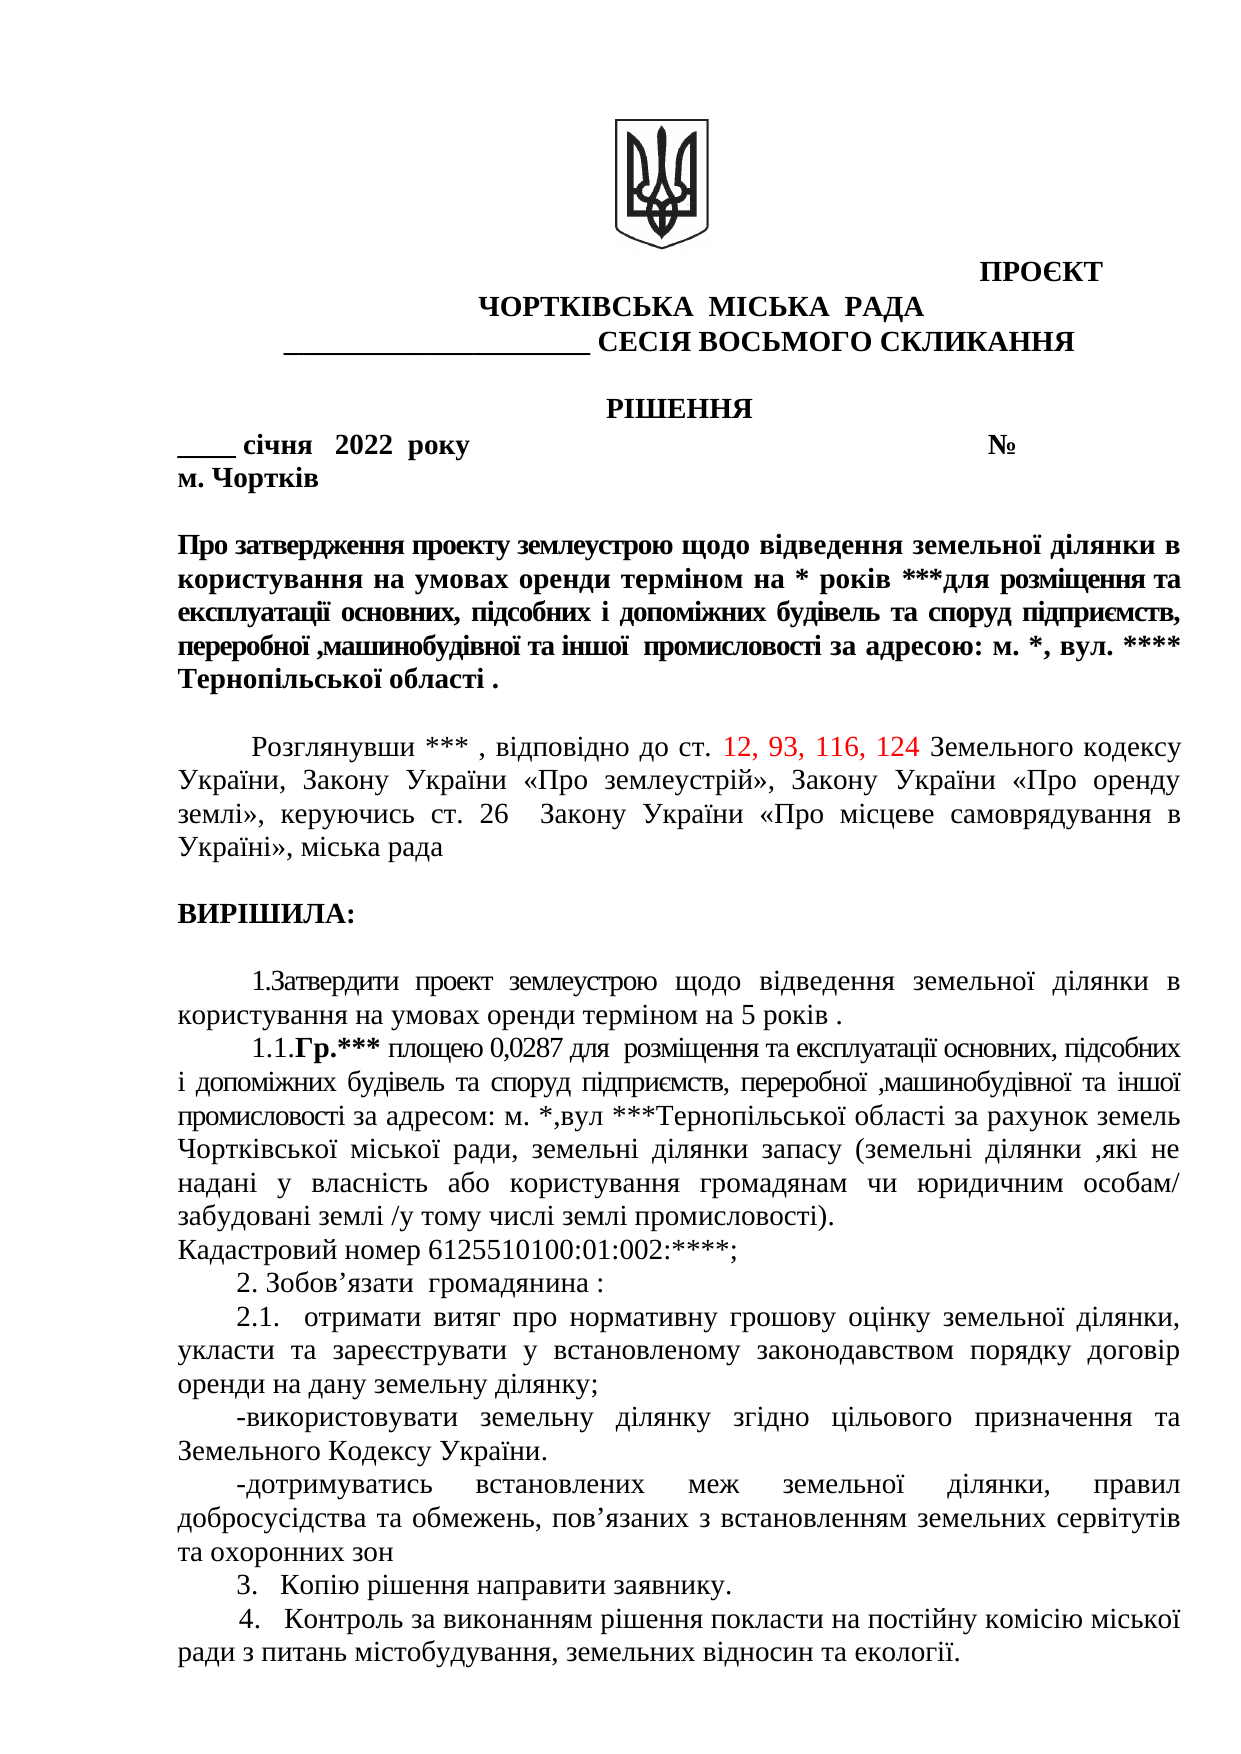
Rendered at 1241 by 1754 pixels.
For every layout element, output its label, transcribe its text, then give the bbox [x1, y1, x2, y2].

text ЧОРТКІВСЬКА МІСЬКА РАДА [177, 289, 1182, 323]
text _____________________ СЕСІЯ ВОСЬМОГО СКЛИКАННЯ [177, 324, 1182, 358]
text -дотримуватись встановлених меж земельної ділянки, правил добросусідства та обмежень, пов’язаних з встановленням земельних сервітутів та охоронних зон [177, 1467, 1181, 1567]
text Кадастровий номер 6125510100:01:002:****; [177, 1232, 1181, 1265]
text ВИРІШИЛА: [177, 896, 1181, 930]
text Розглянувши *** , відповідно до ст. 12, 93, 116, 124 Земельного кодексу України, Закону України «Про землеустрій», Закону України «Про оренду землі», керуючись ст. 26 Закону України «Про місцеве самоврядування в Україні», міська рада [177, 729, 1182, 863]
text 1.Затвердити проект землеустрою щодо відведення земельної ділянки в користування на умовах оренди терміном на 5 років . [177, 963, 1181, 1031]
text 3. Копію рішення направити заявнику. [177, 1567, 1181, 1601]
text -використовувати земельну ділянку згідно цільового призначення та Земельного Кодексу України. [177, 1399, 1181, 1467]
text ПРОЄКТ [177, 118, 1182, 288]
text 4. Контроль за виконанням рішення покласти на постійну комісію міської ради з питань містобудування, земельних відносин та екології. [177, 1601, 1181, 1668]
text РІШЕННЯ [177, 392, 1182, 425]
text м. Чортків [177, 460, 1182, 494]
text 1.1.Гр.*** площею 0,0287 для розміщення та експлуатації основних, підсобних і допоміжних будівель та споруд підприємств, переробної ,машинобудівної та іншої промисловості за адресом: м. *,вул ***Тернопільської області за рахунок земель Чортківської міської ради, земельні ділянки запасу (земельні ділянки ,які не надані у власність або користування громадянам чи юридичним особам/ забудовані землі /у тому числі землі промисловості). [177, 1031, 1181, 1232]
text ____ січня 2022 року № [177, 427, 1182, 460]
text 2.1. отримати витяг про нормативну грошову оцінку земельної ділянки, укласти та зареєструвати у встановленому законодавством порядку договір оренди на дану земельну ділянку; [177, 1299, 1181, 1399]
text 2. Зобов’язати громадянина : [177, 1265, 1181, 1299]
text Про затвердження проекту землеустрою щодо відведення земельної ділянки в користування на умовах оренди терміном на * років ***для розміщення та експлуатації основних, підсобних і допоміжних будівель та споруд підприємств, переробної ,машинобудівної та іншої промисловості за адресою: м. *, вул. **** Тернопільської області . [177, 527, 1181, 695]
